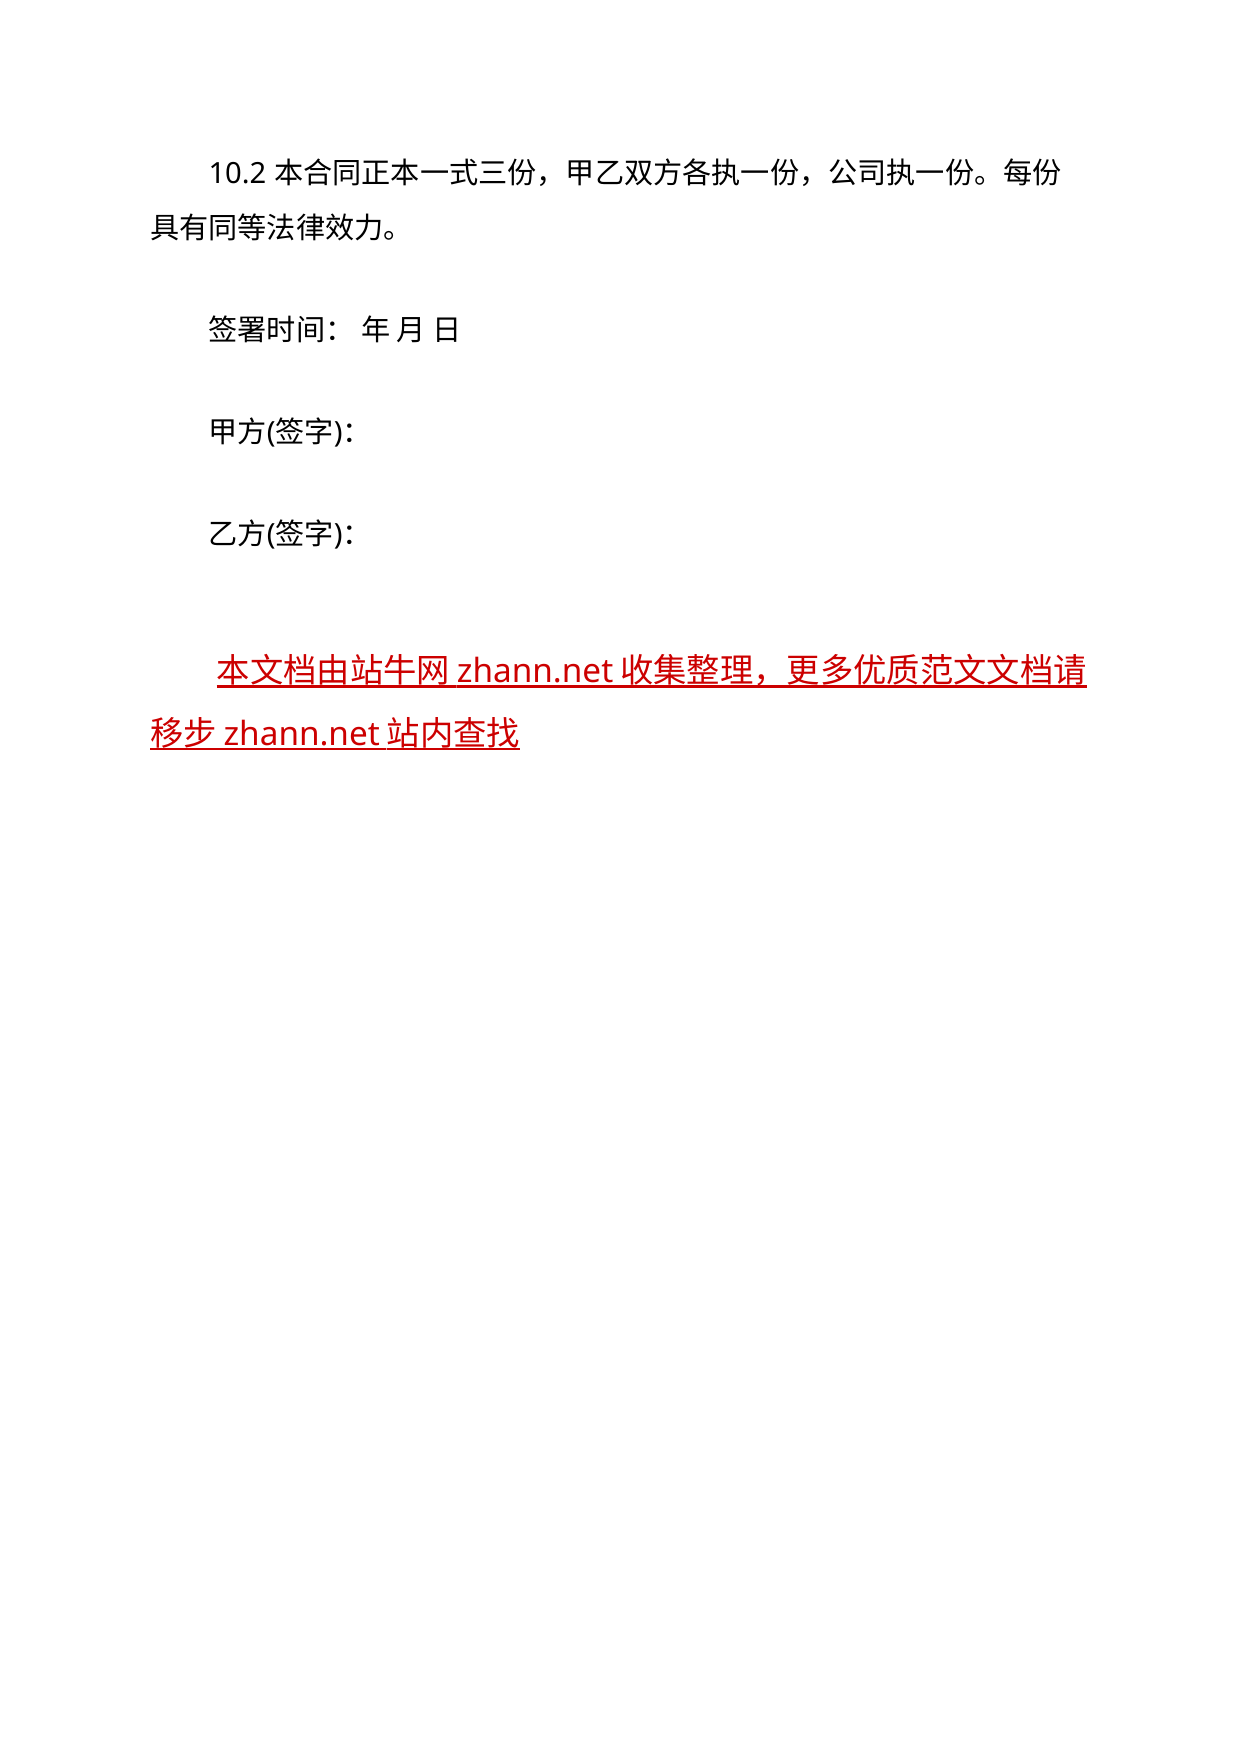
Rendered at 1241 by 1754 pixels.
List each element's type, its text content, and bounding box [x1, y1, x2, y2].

text 本文档由站牛网zhann.net收集整理，更多优质范文文档请移步zhann.net站内查找 [150, 644, 1090, 755]
text 10.2 本合同正本一式三份，甲乙双方各执一份，公司执一份。每份具有同等法律效力。 [150, 150, 1090, 247]
text 签署时间： 年 月 日 [150, 307, 1090, 349]
text 甲方(签字)： [150, 408, 1090, 451]
text 乙方(签字)： [150, 511, 1090, 553]
